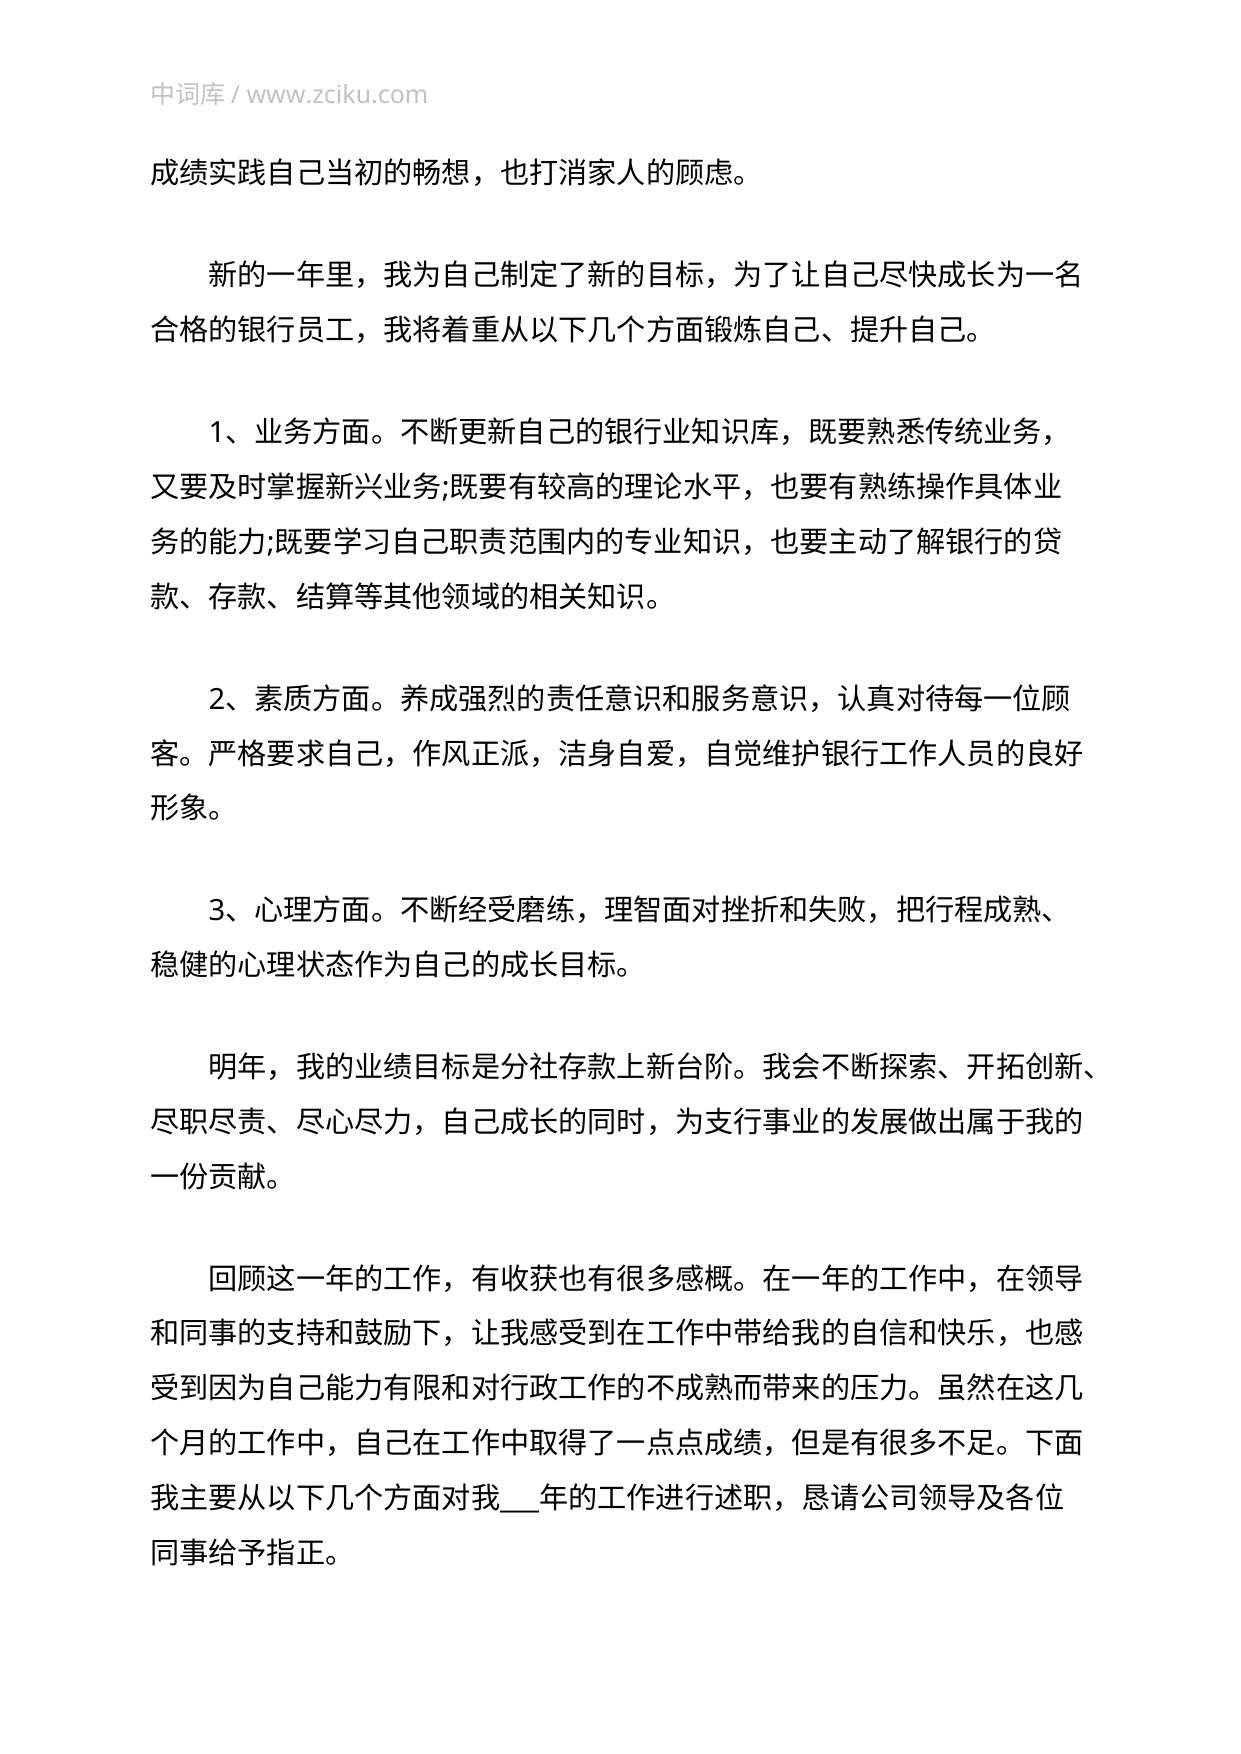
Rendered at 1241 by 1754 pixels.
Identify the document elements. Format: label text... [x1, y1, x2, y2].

text 回顾这一年的工作，有收获也有很多感概。在一年的工作中，在领导和同事的支持和鼓励下，让我感受到在工作中带给我的自信和快乐，也感受到因为自己能力有限和对行政工作的不成熟而带来的压力。虽然在这几个月的工作中，自己在工作中取得了一点点成绩，但是有很多不足。下面我主要从以下几个方面对我___年的工作进行述职，恳请公司领导及各位同事给予指正。 [150, 1255, 1090, 1572]
text 新的一年里，我为自己制定了新的目标，为了让自己尽快成长为一名合格的银行员工，我将着重从以下几个方面锻炼自己、提升自己。 [150, 252, 1090, 349]
text 2、素质方面。养成强烈的责任意识和服务意识，认真对待每一位顾客。严格要求自己，作风正派，洁身自爱，自觉维护银行工作人员的良好形象。 [150, 675, 1090, 827]
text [150, 150, 1090, 192]
text 1、业务方面。不断更新自己的银行业知识库，既要熟悉传统业务，又要及时掌握新兴业务;既要有较高的理论水平，也要有熟练操作具体业务的能力;既要学习自己职责范围内的专业知识，也要主动了解银行的贷款、存款、结算等其他领域的相关知识。 [150, 408, 1090, 616]
text 3、心理方面。不断经受磨练，理智面对挫折和失败，把行程成熟、稳健的心理状态作为自己的成长目标。 [150, 887, 1090, 984]
text 明年，我的业绩目标是分社存款上新台阶。我会不断探索、开拓创新、尽职尽责、尽心尽力，自己成长的同时，为支行事业的发展做出属于我的一份贡献。 [150, 1044, 1090, 1196]
